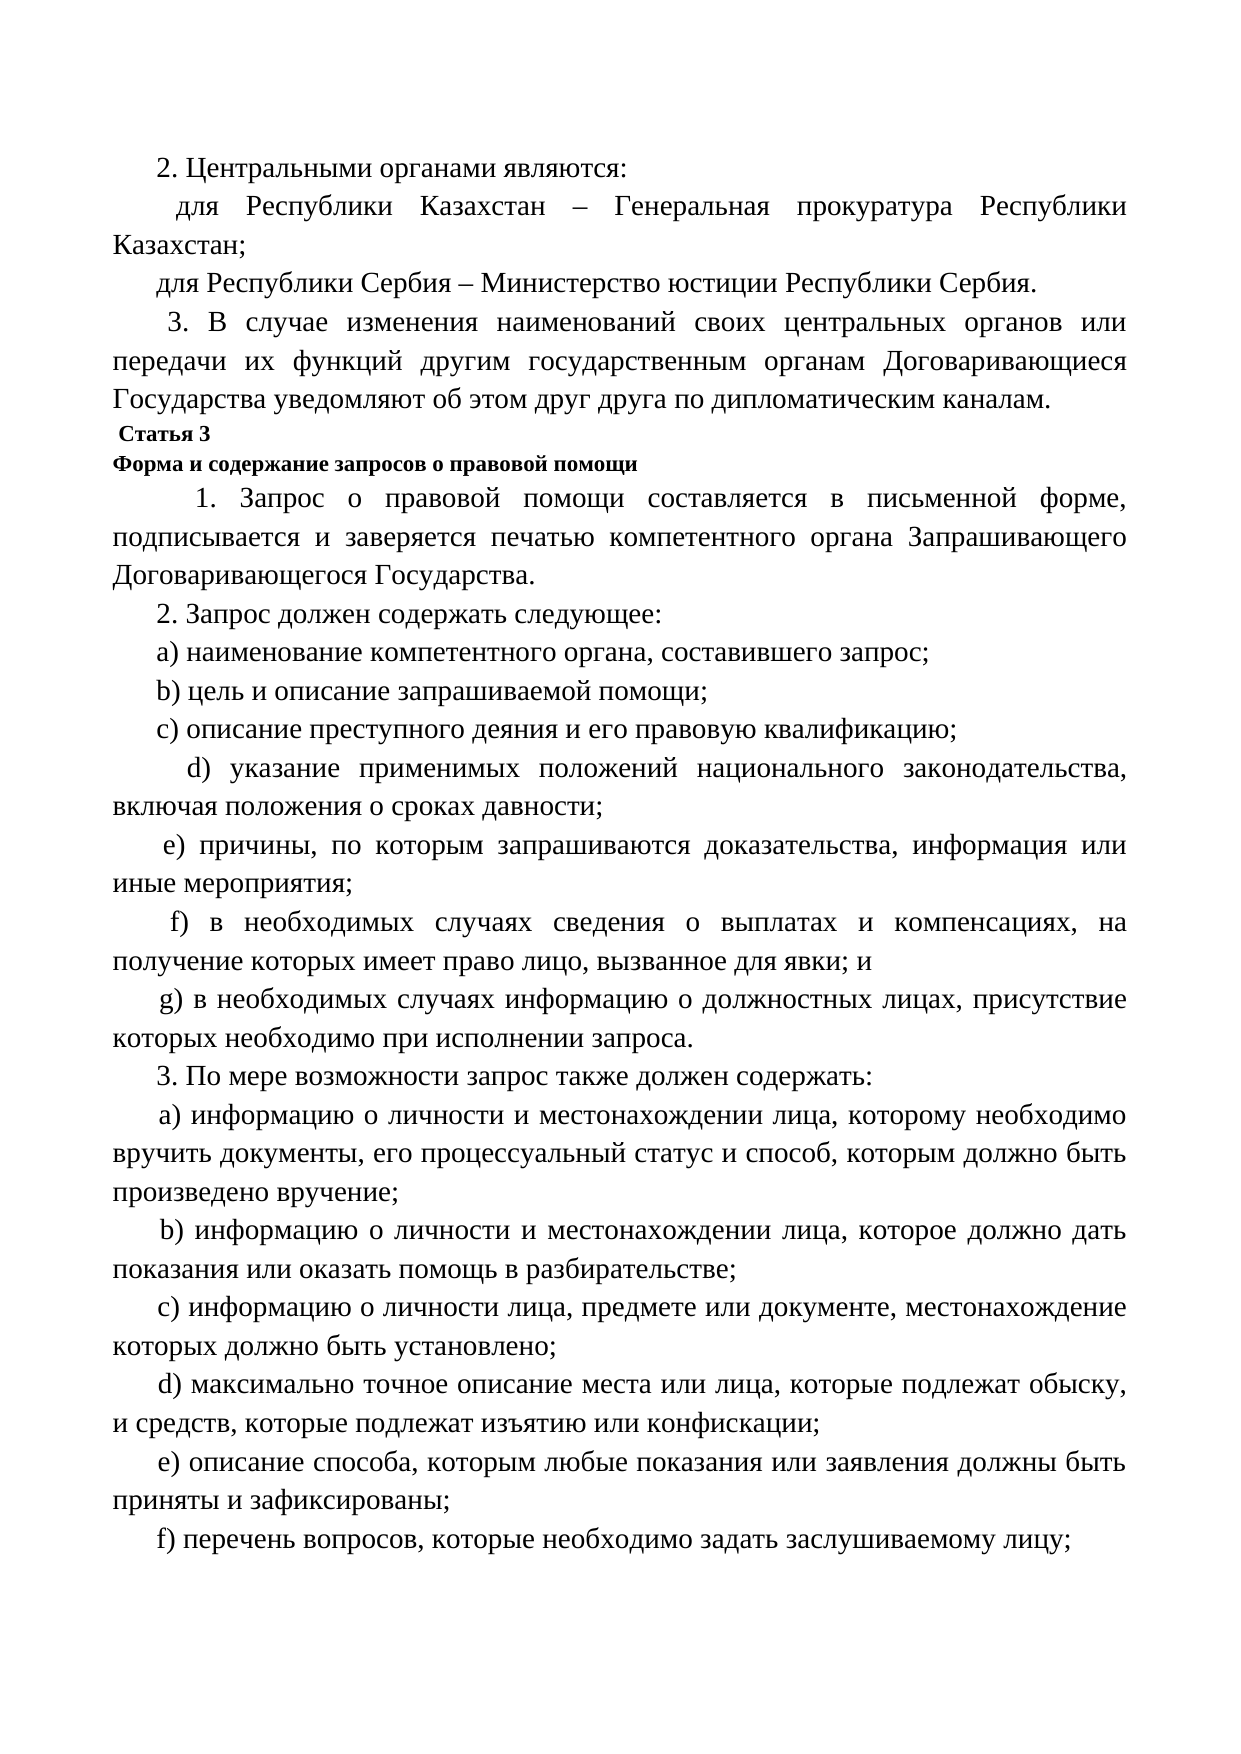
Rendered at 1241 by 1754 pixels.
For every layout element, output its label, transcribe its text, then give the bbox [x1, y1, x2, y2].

text d) максимально точное описание места или лица, которые подлежат обыску, и средств, которые подлежат изъятию или конфискации; [112, 1367, 1128, 1439]
text 3. По мере возможности запрос также должен содержать: [112, 1058, 1128, 1092]
text d) указание применимых положений национального законодательства, включая положения о сроках давности; [112, 750, 1128, 822]
text e) описание способа, которым любые показания или заявления должны быть приняты и зафиксированы; [112, 1444, 1128, 1516]
text e) причины, по которым запрашиваются доказательства, информация или иные мероприятия; [112, 827, 1128, 899]
text f) перечень вопросов, которые необходимо задать заслушиваемому лицу; [112, 1521, 1128, 1554]
text f) в необходимых случаях сведения о выплатах и компенсациях, на получение которых имеет право лицо, вызванное для явки; и [112, 904, 1128, 976]
text a) наименование компетентного органа, составившего запрос; [112, 634, 1128, 668]
text b) цель и описание запрашиваемой помощи; [112, 673, 1128, 706]
text 2. Центральными органами являются: [112, 150, 1128, 183]
text Статья 3 Форма и содержание запросов о правовой помощи [112, 420, 1128, 476]
text a) информацию о личности и местонахождении лица, которому необходимо вручить документы, его процессуальный статус и способ, которым должно быть произведено вручение; [112, 1097, 1128, 1207]
text c) информацию о личности лица, предмете или документе, местонахождение которых должно быть установлено; [112, 1289, 1128, 1362]
text для Республики Казахстан – Генеральная прокуратура Республики Казахстан; [112, 188, 1128, 261]
text 3. В случае изменения наименований своих центральных органов или передачи их функций другим государственным органам Договаривающиеся Государства уведомляют об этом друг друга по дипломатическим каналам. [112, 304, 1128, 415]
text 2. Запрос должен содержать следующее: [112, 596, 1128, 629]
text b) информацию о личности и местонахождении лица, которое должно дать показания или оказать помощь в разбирательстве; [112, 1212, 1128, 1284]
text 1. Запрос о правовой помощи составляется в письменной форме, подписывается и заверяется печатью компетентного органа Запрашивающего Договаривающегося Государства. [112, 480, 1128, 591]
text c) описание преступного деяния и его правовую квалификацию; [112, 711, 1128, 745]
text для Республики Сербия – Министерство юстиции Республики Сербия. [112, 266, 1128, 299]
text g) в необходимых случаях информацию о должностных лицах, присутствие которых необходимо при исполнении запроса. [112, 981, 1128, 1053]
